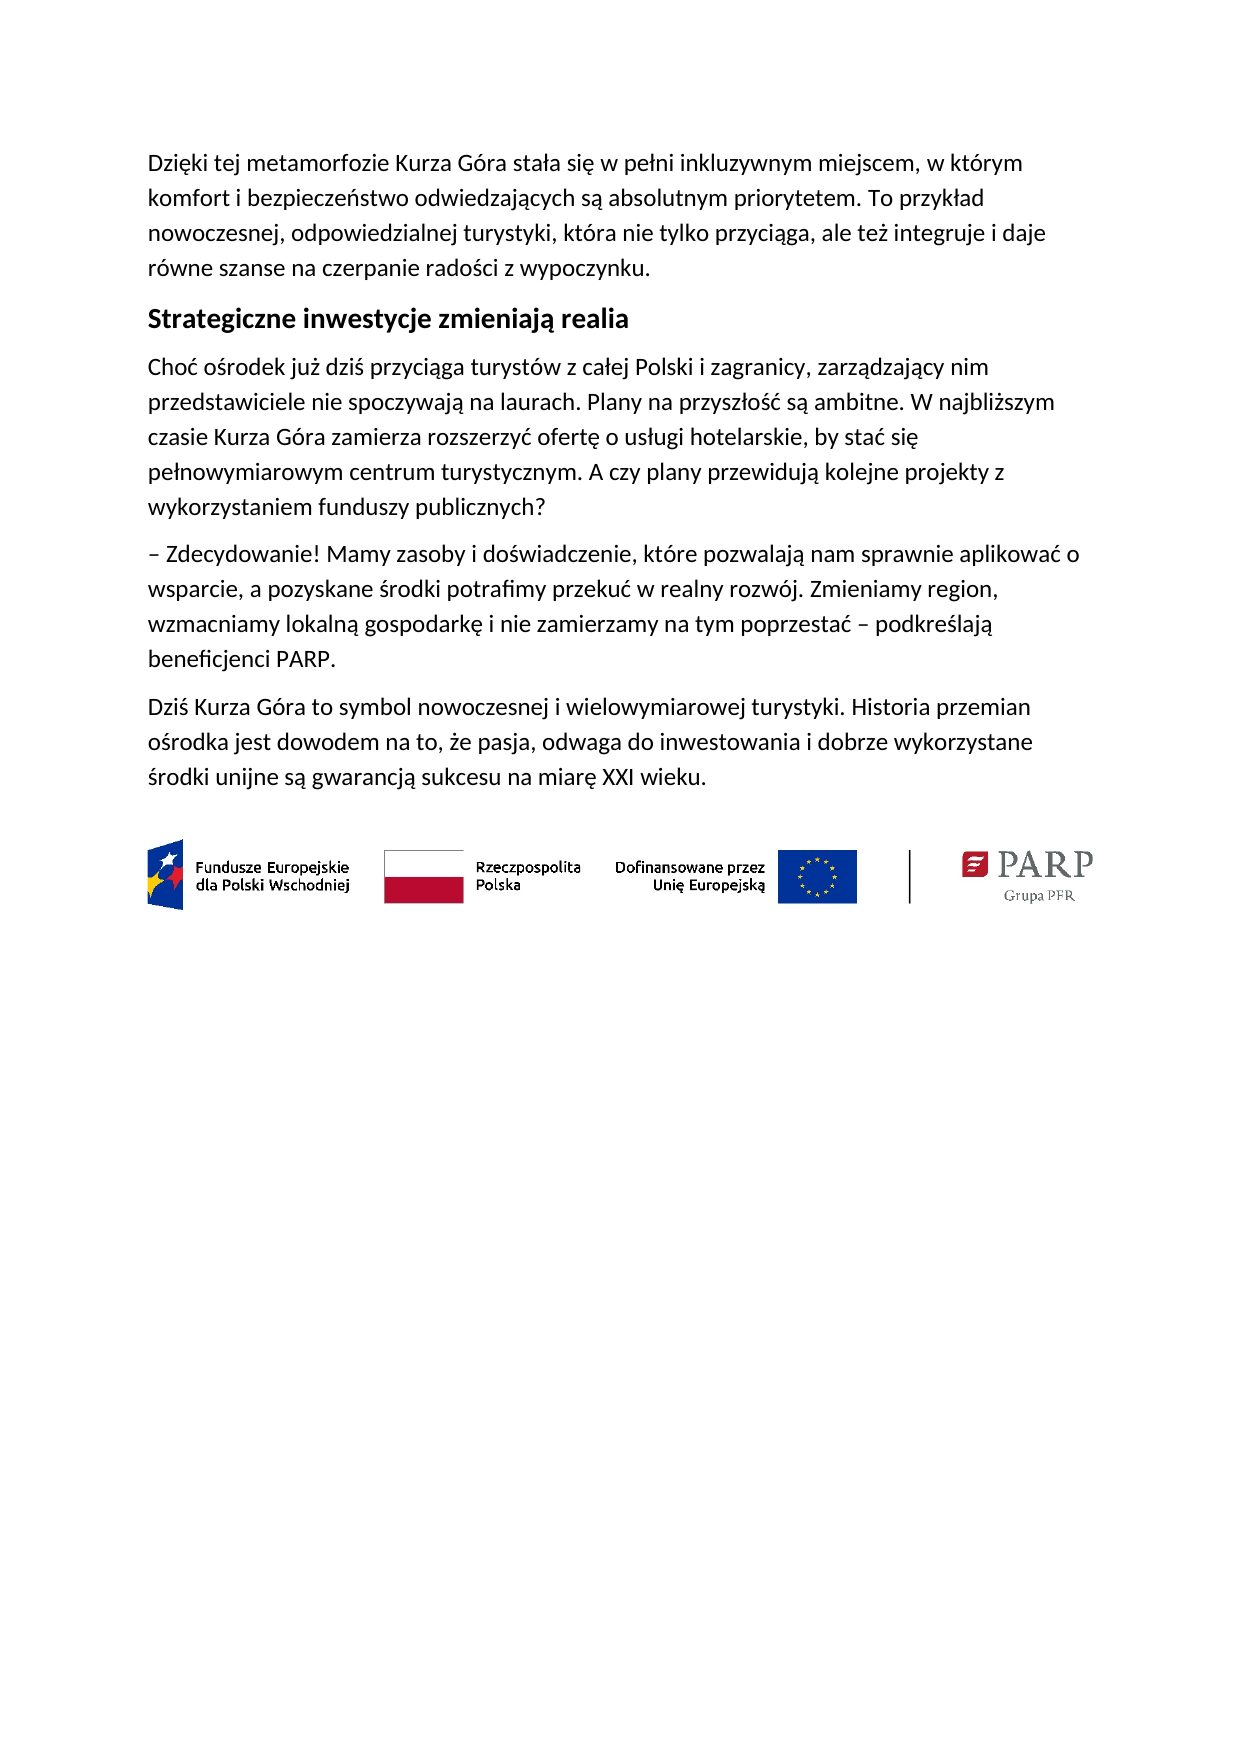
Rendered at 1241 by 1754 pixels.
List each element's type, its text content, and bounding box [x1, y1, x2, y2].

text Choć ośrodek już dziś przyciąga turystów z całej Polski i zagranicy, zarządzający nim przedstawiciele nie spoczywają na laurach. Plany na przyszłość są ambitne. W najbliższym czasie Kurza Góra zamierza rozszerzyć ofertę o usługi hotelarskie, by stać się pełnowymiarowym centrum turystycznym. A czy plany przewidują kolejne projekty z wykorzystaniem funduszy publicznych? [148, 351, 1093, 522]
picture [147, 839, 1093, 910]
text – Zdecydowanie! Mamy zasoby i doświadczenie, które pozwalają nam sprawnie aplikować o wsparcie, a pozyskane środki potrafimy przekuć w realny rozwój. Zmieniamy region, wzmacniamy lokalną gospodarkę i nie zamierzamy na tym poprzestać – podkreślają beneficjenci PARP. [148, 538, 1093, 674]
subtitle Strategiczne inwestycje zmieniają realia [148, 300, 1093, 336]
text Dziś Kurza Góra to symbol nowoczesnej i wielowymiarowej turystyki. Historia przemian ośrodka jest dowodem na to, że pasja, odwaga do inwestowania i dobrze wykorzystane środki unijne są gwarancją sukcesu na miarę XXI wieku. [148, 691, 1093, 792]
text Dzięki tej metamorfozie Kurza Góra stała się w pełni inkluzywnym miejscem, w którym komfort i bezpieczeństwo odwiedzających są absolutnym priorytetem. To przykład nowoczesnej, odpowiedzialnej turystyki, która nie tylko przyciąga, ale też integruje i daje równe szanse na czerpanie radości z wypoczynku. [148, 148, 1093, 283]
